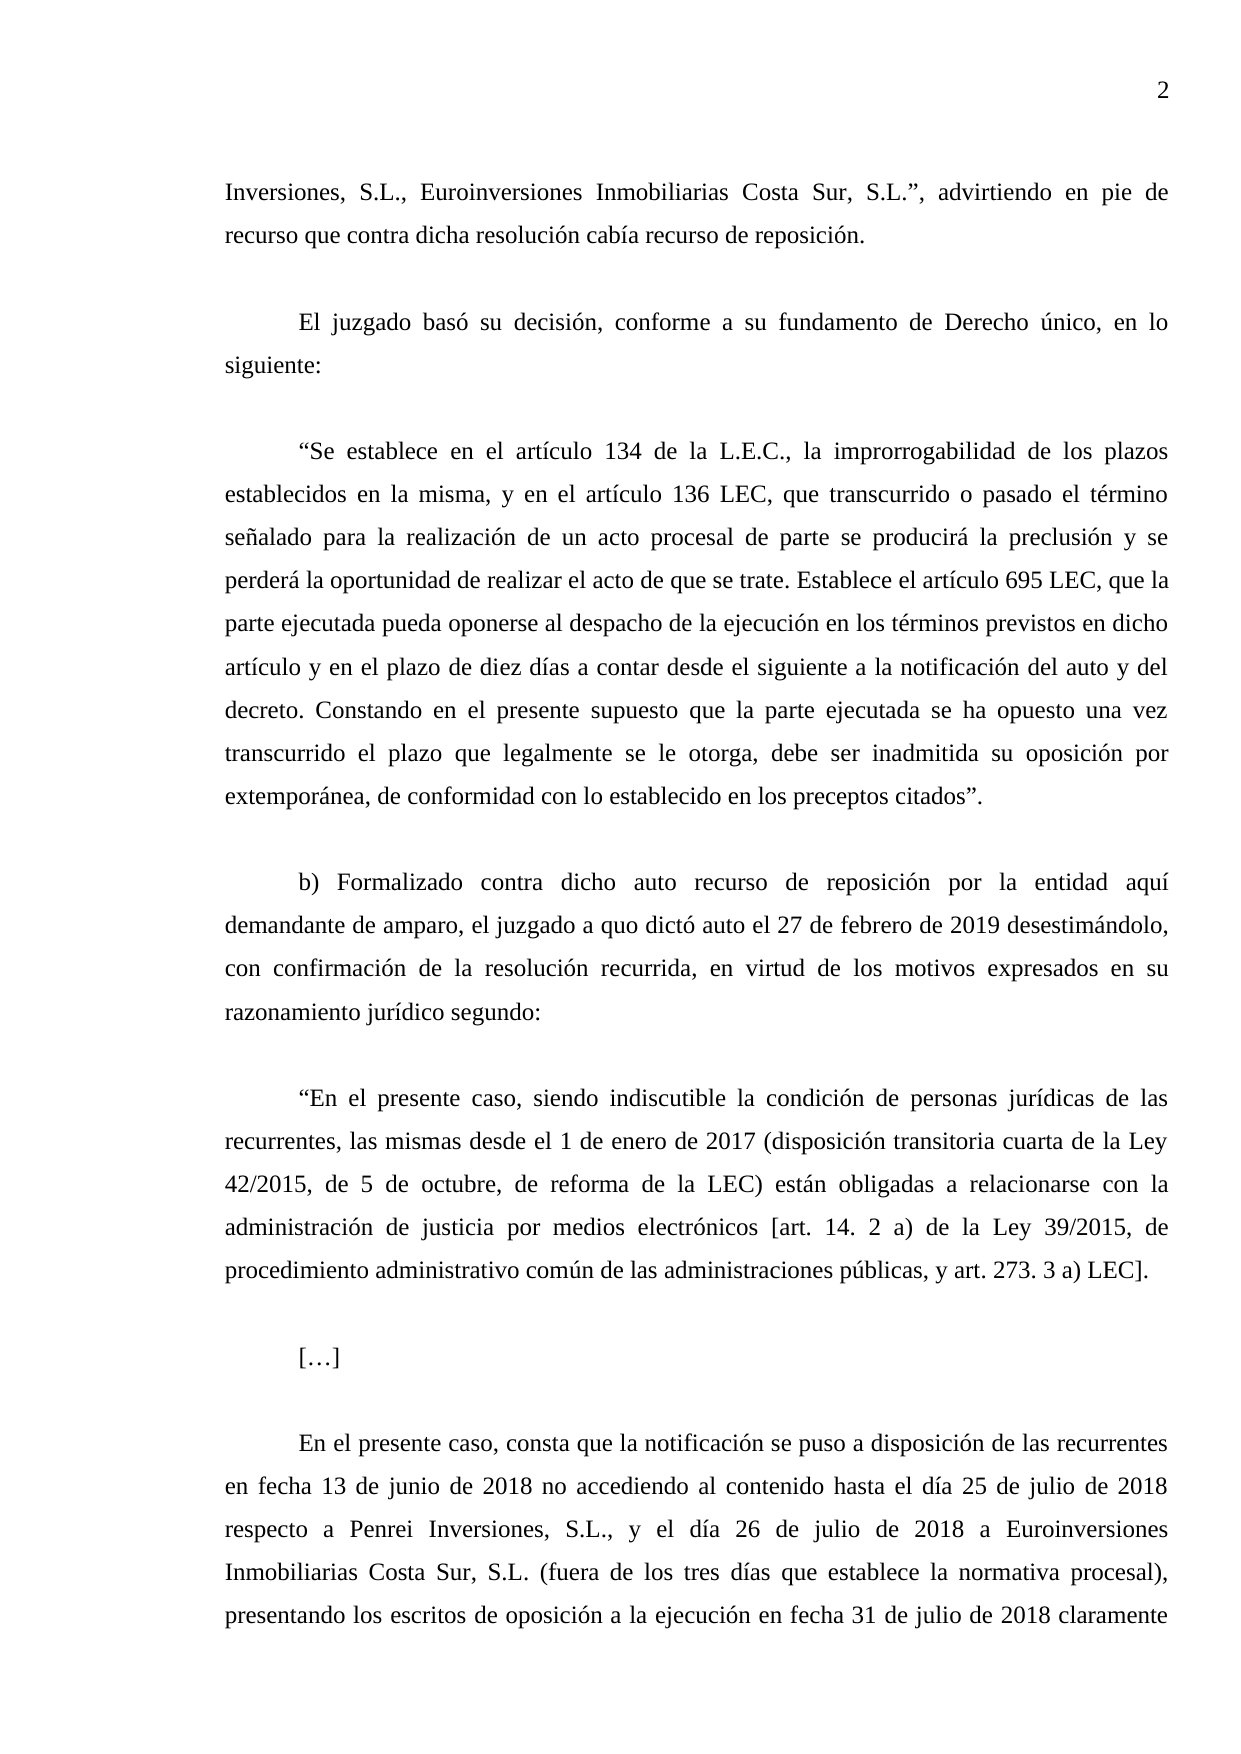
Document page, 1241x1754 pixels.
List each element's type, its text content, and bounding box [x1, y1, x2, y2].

text “Se establece en el artículo 134 de la L.E.C., la improrrogabilidad de los plazos establecidos en la misma, y en el artículo 136 LEC, que transcurrido o pasado el término señalado para la realización de un acto procesal de parte se producirá la preclusión y se perderá la oportunidad de realizar el acto de que se trate. Establece el artículo 695 LEC, que la parte ejecutada pueda oponerse al despacho de la ejecución en los términos previstos en dicho artículo y en el plazo de diez días a contar desde el siguiente a la notificación del auto y del decreto. Constando en el presente supuesto que la parte ejecutada se ha opuesto una vez transcurrido el plazo que legalmente se le otorga, debe ser inadmitida su oposición por extemporánea, de conformidad con lo establecido en los preceptos citados”. [224, 436, 1169, 810]
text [224, 177, 1169, 249]
text b) Formalizado contra dicho auto recurso de reposición por la entidad aquí demandante de amparo, el juzgado a quo dictó auto el 27 de febrero de 2019 desestimándolo, con confirmación de la resolución recurrida, en virtud de los motivos expresados en su razonamiento jurídico segundo: [224, 867, 1169, 1025]
text El juzgado basó su decisión, conforme a su fundamento de Derecho único, en lo siguiente: [224, 307, 1169, 378]
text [224, 1428, 1169, 1629]
text “En el presente caso, siendo indiscutible la condición de personas jurídicas de las recurrentes, las mismas desde el 1 de enero de 2017 (disposición transitoria cuarta de la Ley 42/2015, de 5 de octubre, de reforma de la LEC) están obligadas a relacionarse con la administración de justicia por medios electrónicos [art. 14. 2 a) de la Ley 39/2015, de procedimiento administrativo común de las administraciones públicas, y art. 273. 3 a) LEC]. [224, 1083, 1169, 1284]
text […] [224, 1342, 1169, 1370]
